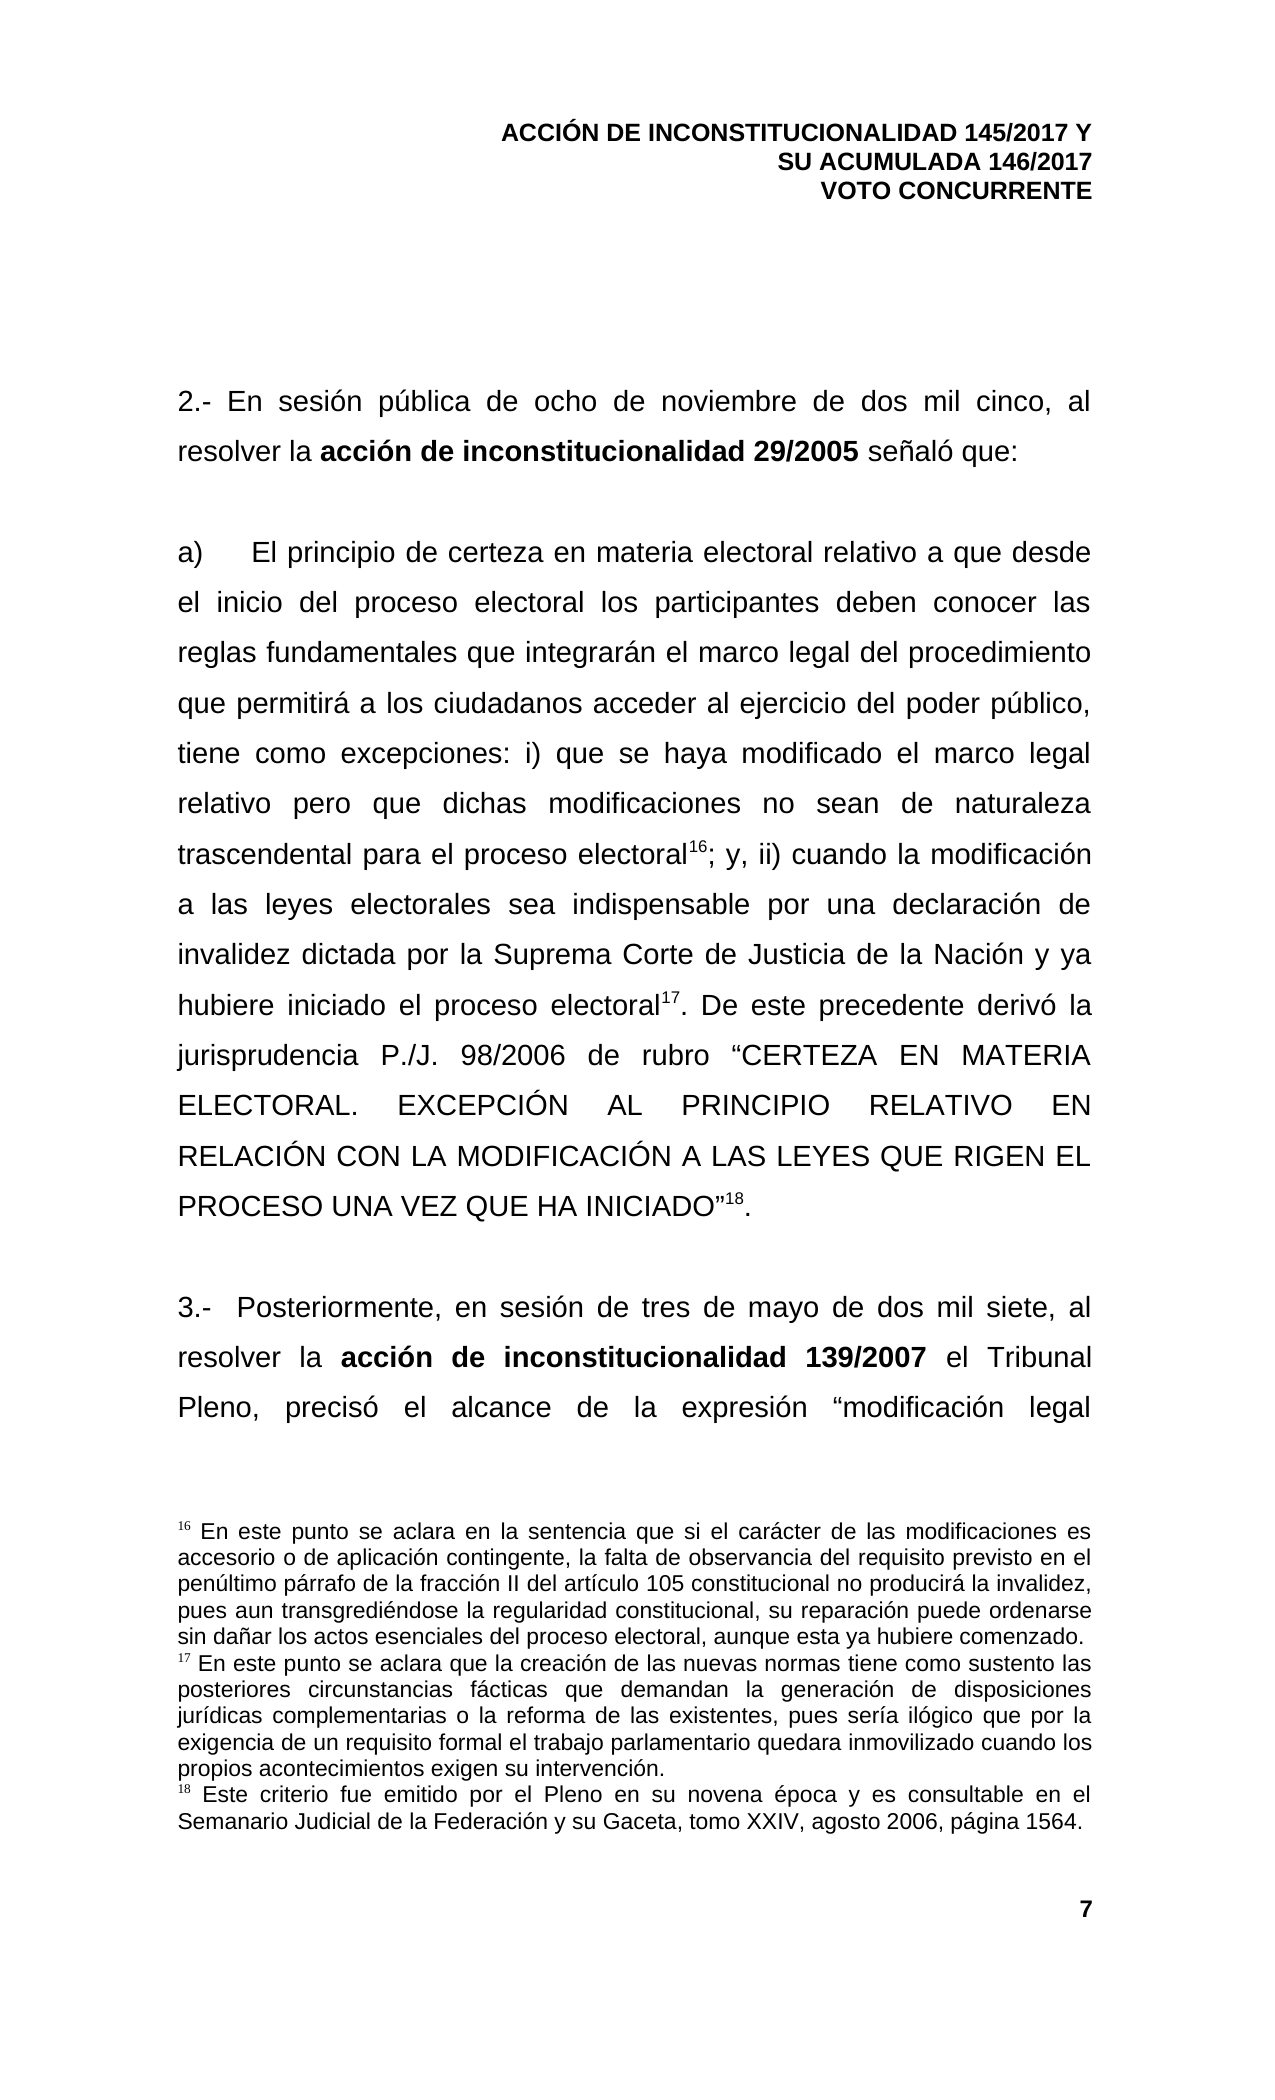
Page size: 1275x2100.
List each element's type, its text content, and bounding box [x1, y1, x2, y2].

list El principio de certeza en materia electoral relativo a que desde el inicio del proceso electoral los participantes deben conocer las reglas fundamentales que integrarán el marco legal del procedimiento que permitirá a los ciudadanos acceder al ejercicio del poder público, tiene como excepciones: i) que se haya modificado el marco legal relativo pero que dichas modificaciones no sean de naturaleza trascendental para el proceso electoral; y, ii) cuando la modificación a las leyes electorales sea indispensable por una declaración de invalidez dictada por la Suprema Corte de Justicia de la Nación y ya hubiere iniciado el proceso electoral. De este precedente derivó la jurisprudencia P./J. 98/2006 de rubro “CERTEZA EN MATERIA ELECTORAL. EXCEPCIÓN AL PRINCIPIO RELATIVO EN RELACIÓN CON LA MODIFICACIÓN A LAS LEYES QUE RIGEN EL PROCESO UNA VEZ QUE HA INICIADO”. [177, 535, 1092, 1222]
text 2.- En sesión pública de ocho de noviembre de dos mil cinco, al resolver la acción de inconstitucionalidad 29/2005 señaló que: [177, 384, 1092, 468]
text 3.- Posteriormente, en sesión de tres de mayo de dos mil siete, al resolver la acción de inconstitucionalidad 139/2007 el Tribunal Pleno, precisó el alcance de la expresión “modificación legal fundamental”, prevista en el penúltimo párrafo de la fracción II del artículo 105 constitucional, y al respecto señaló que: [177, 1289, 1092, 1424]
